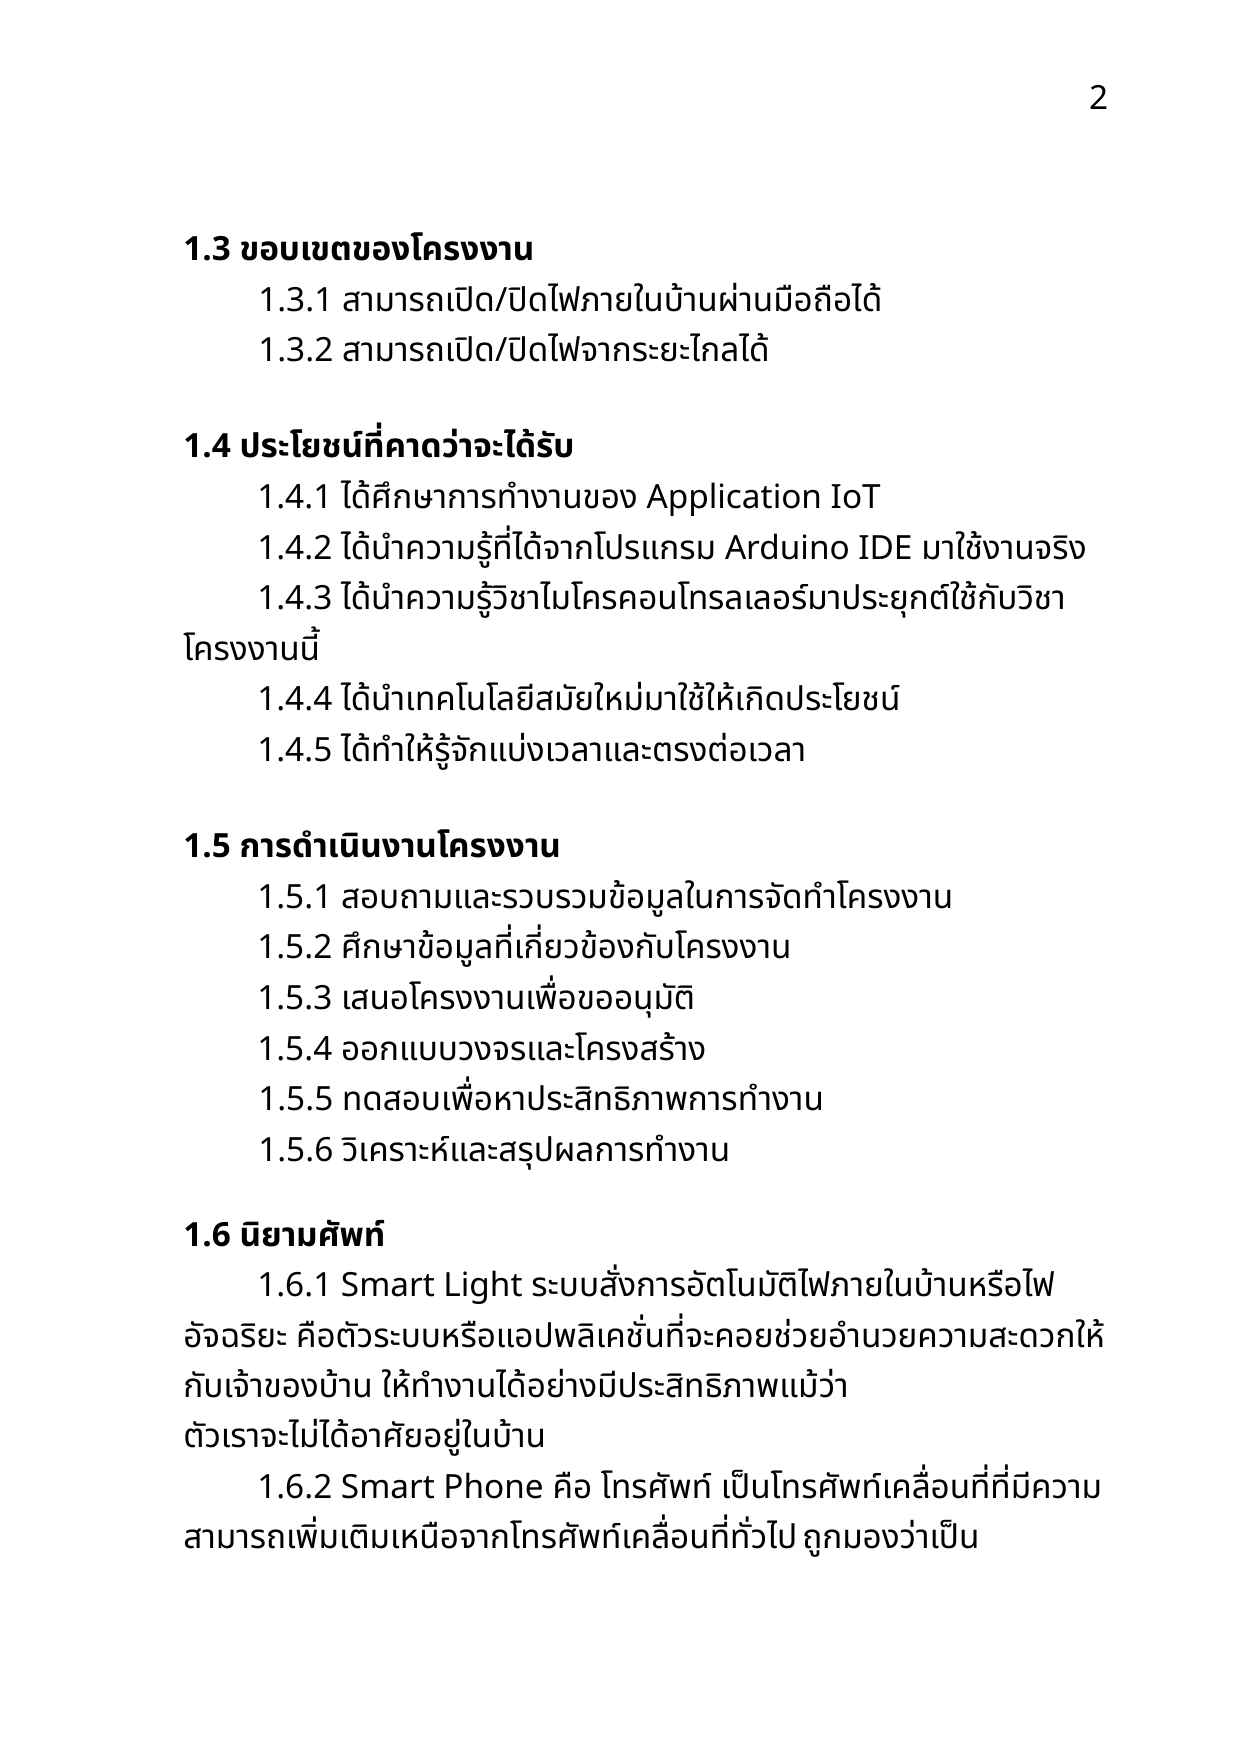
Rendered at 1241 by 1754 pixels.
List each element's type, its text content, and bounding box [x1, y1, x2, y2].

text 1.5.1 สอบถามและรวบรวมข้อมูลในการจัดทำโครงงาน [183, 872, 1108, 923]
text 1.5.4 ออกแบบวงจรและโครงสร้าง [183, 1024, 1108, 1075]
text 1.5.6 วิเคราะห์และสรุปผลการทำงาน [183, 1126, 1108, 1176]
text 1.5.5 ทดสอบเพื่อหาประสิทธิภาพการทำงาน [183, 1075, 1108, 1126]
text 1.6.1 Smart Light ระบบสั่งการอัตโนมัติไฟภายในบ้านหรือไฟอัจฉริยะ คือตัวระบบหรือแอปพลิเคชั่นที่จะคอยช่วยอำนวยความสะดวกให้กับเจ้าของบ้าน ให้ทำงานได้อย่างมีประสิทธิภาพแม้ว่า ตัวเราจะไม่ได้อาศัยอยู่ในบ้าน [183, 1261, 1108, 1463]
text 1.3.2 สามารถเปิด/ปิดไฟจากระยะไกลได้ [183, 326, 1108, 377]
text 1.5.2 ศึกษาข้อมูลที่เกี่ยวข้องกับโครงงาน [183, 923, 1108, 974]
text 1.4.1 ได้ศึกษาการทำงานของ Application IoT [183, 473, 1108, 523]
text 1.6 นิยามศัพท์ [183, 1210, 1108, 1261]
text 1.4.4 ได้นำเทคโนโลยีสมัยใหม่มาใช้ให้เกิดประโยชน์ [183, 675, 1108, 726]
text 1.4.2 ได้นำความรู้ที่ได้จากโปรแกรม Arduino IDE มาใช้งานจริง [183, 523, 1108, 574]
text 1.5 การดำเนินงานโครงงาน [183, 822, 1108, 872]
text 1.3 ขอบเขตของโครงงาน [183, 225, 1108, 276]
text 1.4 ประโยชน์ที่คาดว่าจะได้รับ [183, 422, 1108, 473]
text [183, 1463, 1108, 1564]
text 1.3.1 สามารถเปิด/ปิดไฟภายในบ้านผ่านมือถือได้ [183, 276, 1108, 326]
text 1.5.3 เสนอโครงงานเพื่อขออนุมัติ [183, 974, 1108, 1024]
text 1.4.3 ได้นำความรู้วิชาไมโครคอนโทรลเลอร์มาประยุกต์ใช้กับวิชาโครงงานนี้ [183, 574, 1108, 675]
text 1.4.5 ได้ทำให้รู้จักแบ่งเวลาและตรงต่อเวลา [183, 726, 1108, 776]
